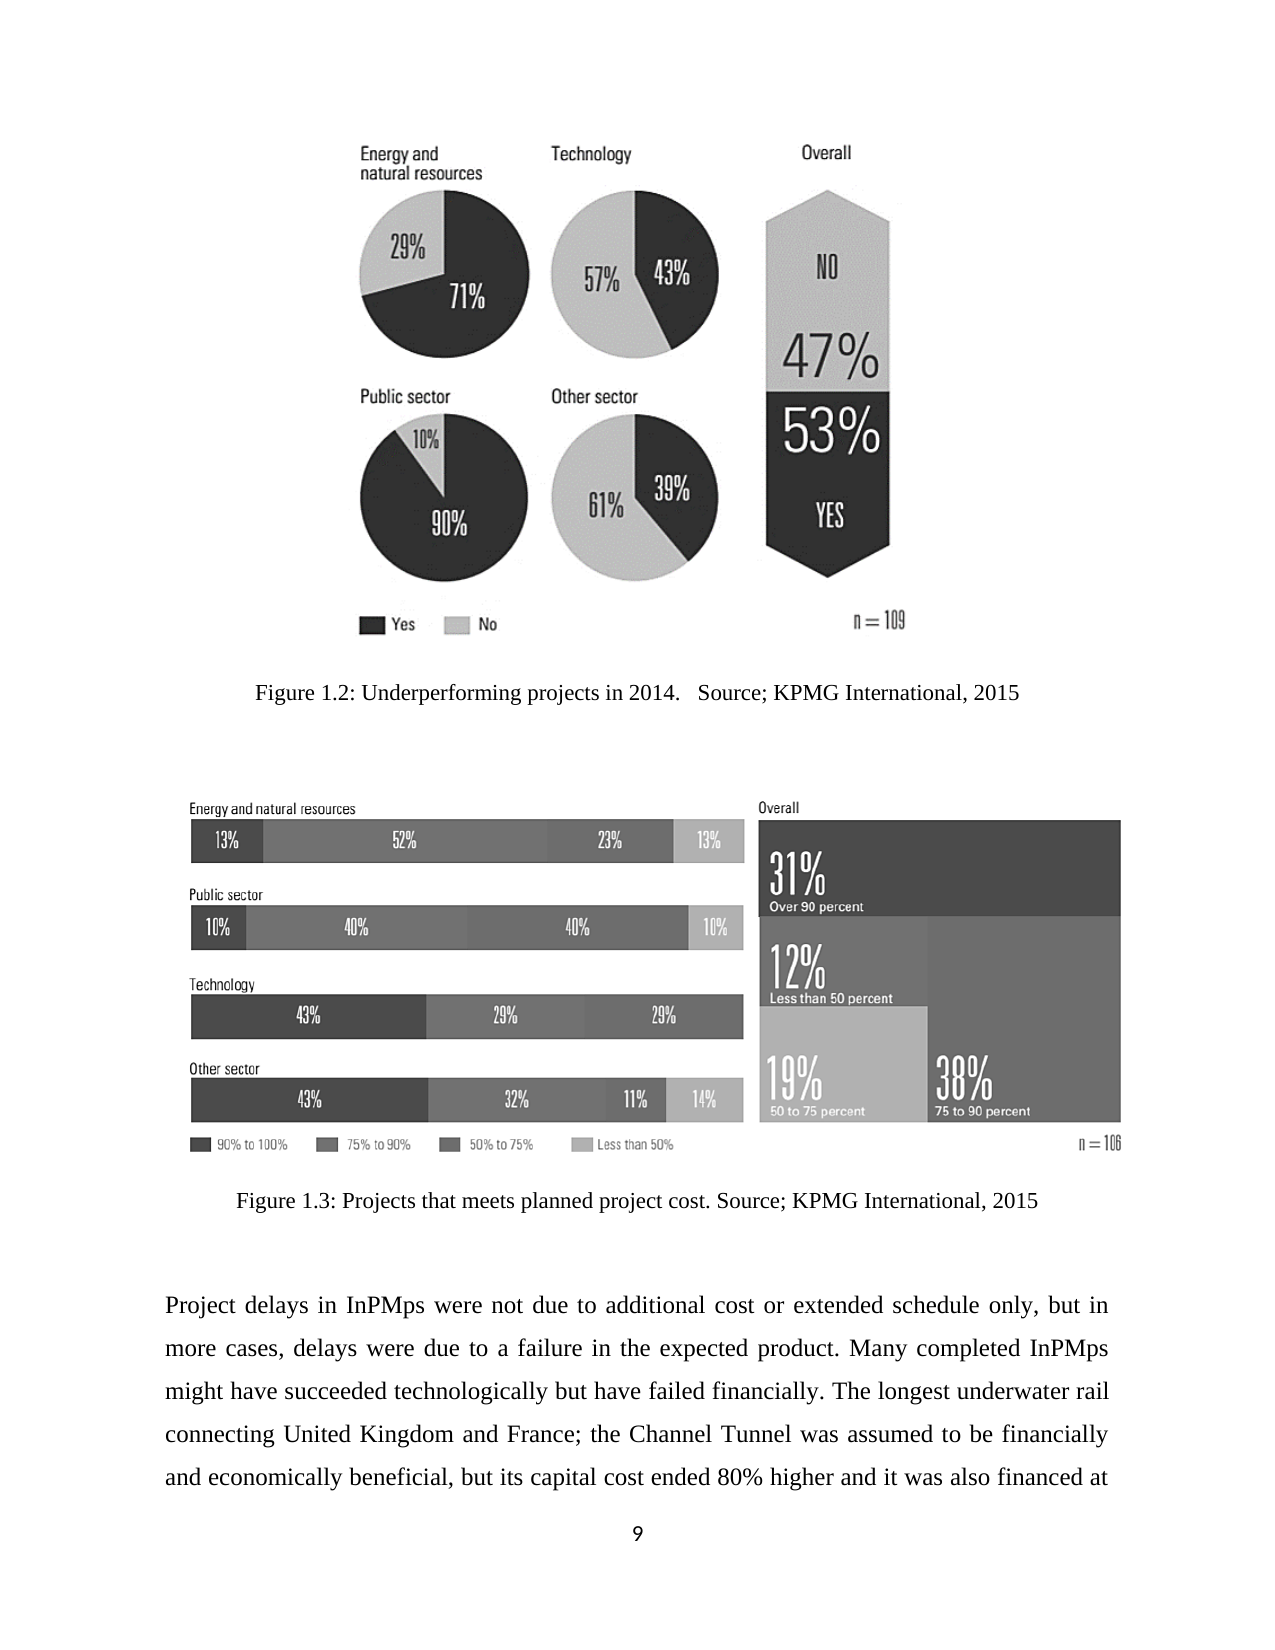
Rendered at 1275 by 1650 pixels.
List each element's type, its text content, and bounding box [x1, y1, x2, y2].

text Figure 1.2: Underperforming projects in 2014. Source; KPMG International, 2015 [165, 679, 1110, 706]
picture [342, 131, 930, 650]
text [165, 1290, 1110, 1491]
text Figure 1.3: Projects that meets planned project cost. Source; KPMG International, 2015 [165, 778, 1110, 1214]
